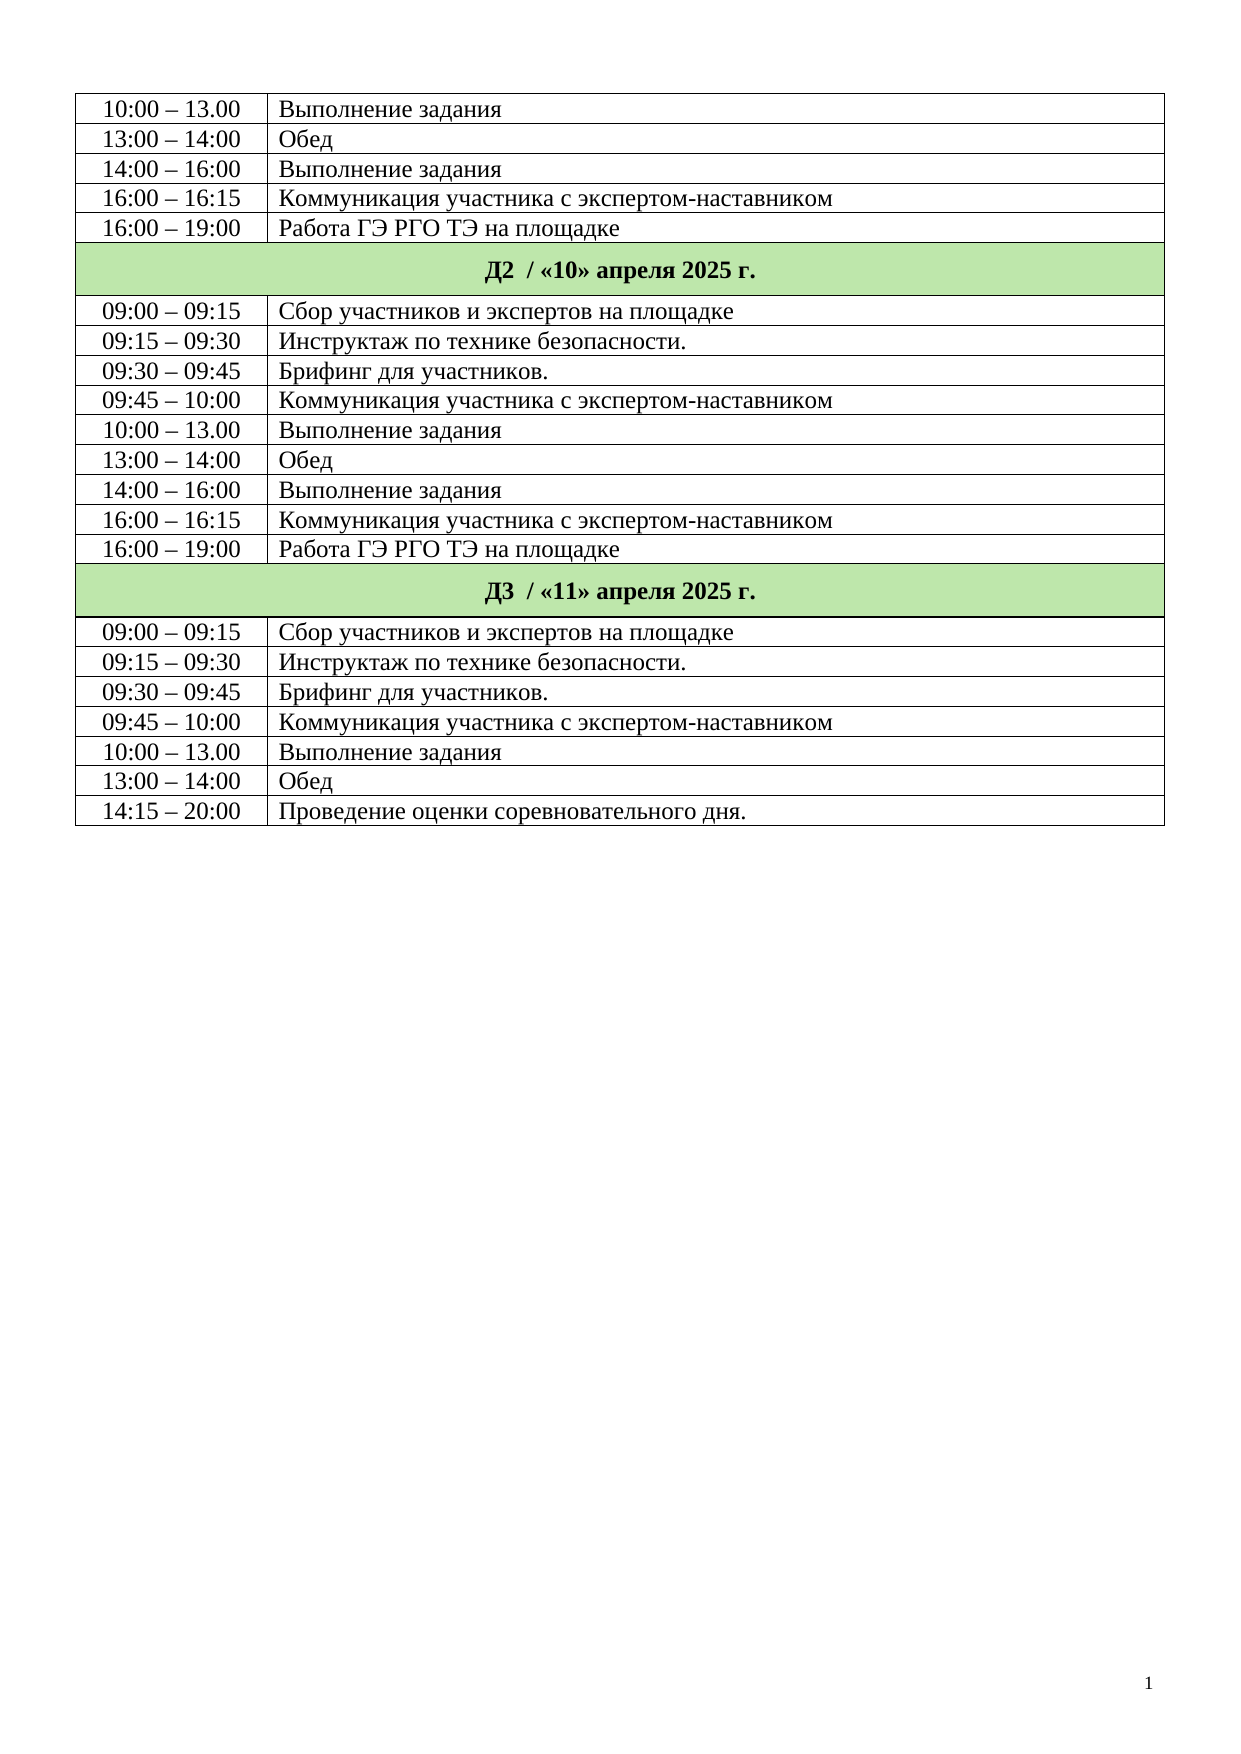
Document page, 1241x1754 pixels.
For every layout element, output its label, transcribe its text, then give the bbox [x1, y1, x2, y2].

table_cell 14:00 – 16:00 [76, 475, 267, 504]
table_cell Выполнение задания [268, 154, 1164, 182]
table_cell Коммуникация участника с экспертом-наставником [268, 707, 1164, 736]
table_cell 16:00 – 19:00 [76, 535, 267, 563]
table_cell 09:00 – 09:15 [76, 296, 267, 325]
table_cell Обед [268, 766, 1164, 795]
table_cell 16:00 – 16:15 [76, 184, 267, 212]
table_cell Инструктаж по технике безопасности. [268, 326, 1164, 355]
table_cell Брифинг для участников. [268, 356, 1164, 384]
table_cell 16:00 – 19:00 [76, 213, 267, 242]
table_cell 14:15 – 20:00 [76, 796, 267, 825]
table_cell 13:00 – 14:00 [76, 445, 267, 474]
table_cell 10:00 – 13.00 [76, 94, 267, 123]
table_cell 14:00 – 16:00 [76, 154, 267, 182]
table_cell Выполнение задания [268, 475, 1164, 504]
table_cell Выполнение задания [268, 737, 1164, 765]
table_cell Коммуникация участника с экспертом-наставником [268, 386, 1164, 414]
table_cell Инструктаж по технике безопасности. [268, 647, 1164, 676]
table_cell Д3 / «11» апреля 2025 г. [76, 564, 1164, 616]
table_cell Проведение оценки соревновательного дня. [268, 796, 1164, 825]
table_cell Сбор участников и экспертов на площадке [268, 296, 1164, 325]
table_cell 09:45 – 10:00 [76, 386, 267, 414]
table_cell Обед [268, 124, 1164, 153]
table_cell 16:00 – 16:15 [76, 505, 267, 533]
table_cell 09:45 – 10:00 [76, 707, 267, 736]
table_cell Сбор участников и экспертов на площадке [268, 618, 1164, 646]
table_cell Брифинг для участников. [268, 677, 1164, 706]
table_cell Работа ГЭ РГО ТЭ на площадке [268, 213, 1164, 242]
table_cell 13:00 – 14:00 [76, 124, 267, 153]
table_cell Коммуникация участника с экспертом-наставником [268, 505, 1164, 533]
table_cell Выполнение задания [268, 94, 1164, 123]
table_cell 09:15 – 09:30 [76, 647, 267, 676]
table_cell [268, 184, 1164, 212]
table_cell 10:00 – 13.00 [76, 737, 267, 765]
table_cell Д2 / «10» апреля 2025 г. [76, 243, 1164, 295]
table_cell 09:00 – 09:15 [76, 618, 267, 646]
table_cell Выполнение задания [268, 415, 1164, 444]
table_cell Работа ГЭ РГО ТЭ на площадке [268, 535, 1164, 563]
table_cell Обед [268, 445, 1164, 474]
table_cell 10:00 – 13.00 [76, 415, 267, 444]
table_cell 13:00 – 14:00 [76, 766, 267, 795]
table_cell 09:30 – 09:45 [76, 677, 267, 706]
table_cell 09:15 – 09:30 [76, 326, 267, 355]
table_cell 09:30 – 09:45 [76, 356, 267, 384]
